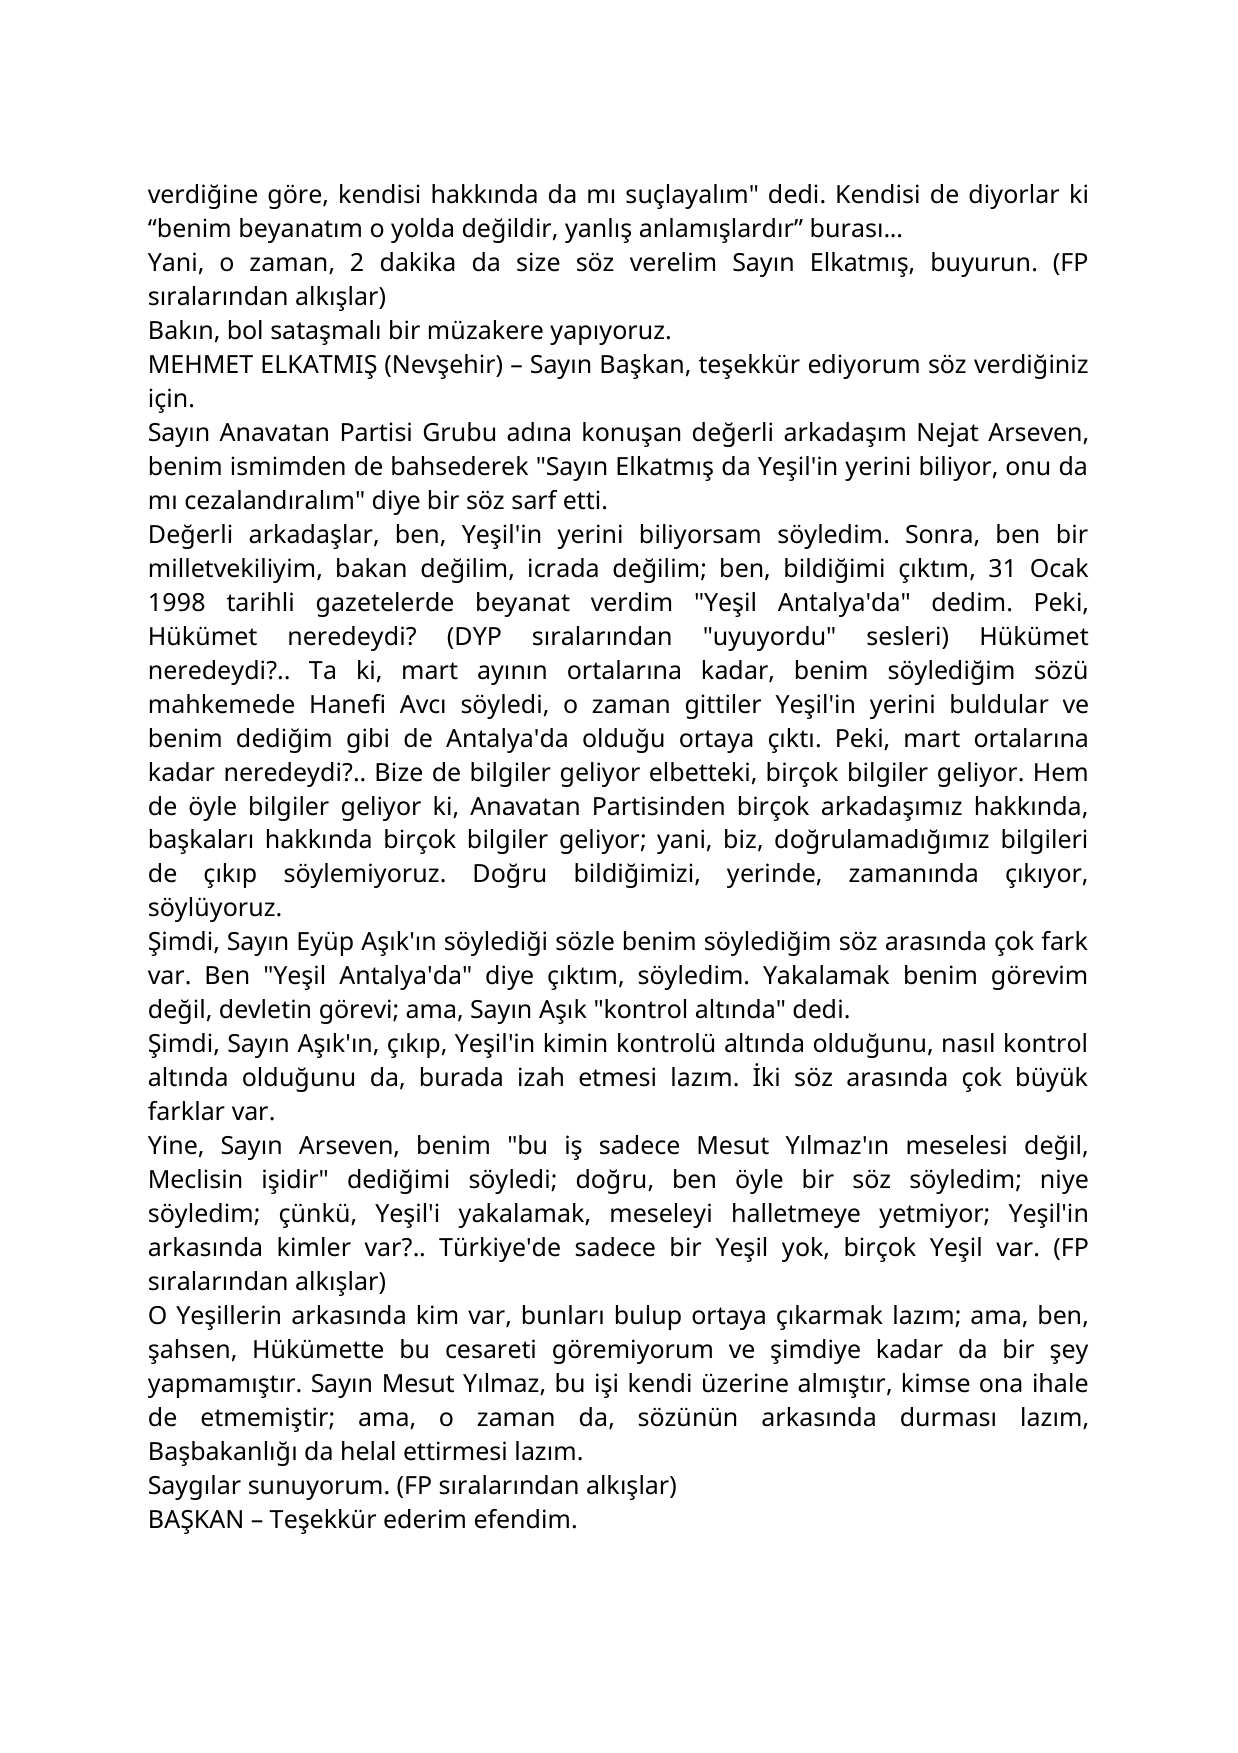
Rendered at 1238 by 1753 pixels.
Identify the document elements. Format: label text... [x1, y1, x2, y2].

text Şimdi, Sayın Eyüp Aşık'ın söylediği sözle benim söylediğim söz arasında çok fark var. Ben "Yeşil Antalya'da" diye çıktım, söyledim. Yakalamak benim görevim değil, devletin görevi; ama, Sayın Aşık "kontrol altında" dedi. [148, 924, 1090, 1026]
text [148, 177, 1090, 245]
text Yine, Sayın Arseven, benim "bu iş sadece Mesut Yılmaz'ın meselesi değil, Meclisin işidir" dediğimi söyledi; doğru, ben öyle bir söz söyledim; niye söyledim; çünkü, Yeşil'i yakalamak, meseleyi halletmeye yetmiyor; Yeşil'in arkasında kimler var?.. Türkiye'de sadece bir Yeşil yok, birçok Yeşil var. (FP sıralarından alkışlar) [148, 1128, 1090, 1298]
text Sayın Anavatan Partisi Grubu adına konuşan değerli arkadaşım Nejat Arseven, benim ismimden de bahsederek "Sayın Elkatmış da Yeşil'in yerini biliyor, onu da mı cezalandıralım" diye bir söz sarf etti. [148, 415, 1090, 517]
text MEHMET ELKATMIŞ (Nevşehir) – Sayın Başkan, teşekkür ediyorum söz verdiğiniz için. [148, 347, 1090, 415]
text O Yeşillerin arkasında kim var, bunları bulup ortaya çıkarmak lazım; ama, ben, şahsen, Hükümette bu cesareti göremiyorum ve şimdiye kadar da bir şey yapmamıştır. Sayın Mesut Yılmaz, bu işi kendi üzerine almıştır, kimse ona ihale de etmemiştir; ama, o zaman da, sözünün arkasında durması lazım, Başbakanlığı da helal ettirmesi lazım. [148, 1298, 1090, 1468]
text Yani, o zaman, 2 dakika da size söz verelim Sayın Elkatmış, buyurun. (FP sıralarından alkışlar) [148, 245, 1090, 313]
text Saygılar sunuyorum. (FP sıralarından alkışlar) [148, 1468, 1090, 1502]
text BAŞKAN – Teşekkür ederim efendim. [148, 1502, 1090, 1536]
text Değerli arkadaşlar, ben, Yeşil'in yerini biliyorsam söyledim. Sonra, ben bir milletvekiliyim, bakan değilim, icrada değilim; ben, bildiğimi çıktım, 31 Ocak 1998 tarihli gazetelerde beyanat verdim "Yeşil Antalya'da" dedim. Peki, Hükümet neredeydi? (DYP sıralarından "uyuyordu" sesleri) Hükümet neredeydi?.. Ta ki, mart ayının ortalarına kadar, benim söylediğim sözü mahkemede Hanefi Avcı söyledi, o zaman gittiler Yeşil'in yerini buldular ve benim dediğim gibi de Antalya'da olduğu ortaya çıktı. Peki, mart ortalarına kadar neredeydi?.. Bize de bilgiler geliyor elbetteki, birçok bilgiler geliyor. Hem de öyle bilgiler geliyor ki, Anavatan Partisinden birçok arkadaşımız hakkında, başkaları hakkında birçok bilgiler geliyor; yani, biz, doğrulamadığımız bilgileri de çıkıp söylemiyoruz. Doğru bildiğimizi, yerinde, zamanında çıkıyor, söylüyoruz. [148, 517, 1090, 924]
text Şimdi, Sayın Aşık'ın, çıkıp, Yeşil'in kimin kontrolü altında olduğunu, nasıl kontrol altında olduğunu da, burada izah etmesi lazım. İki söz arasında çok büyük farklar var. [148, 1026, 1090, 1128]
text Bakın, bol sataşmalı bir müzakere yapıyoruz. [148, 313, 1090, 347]
